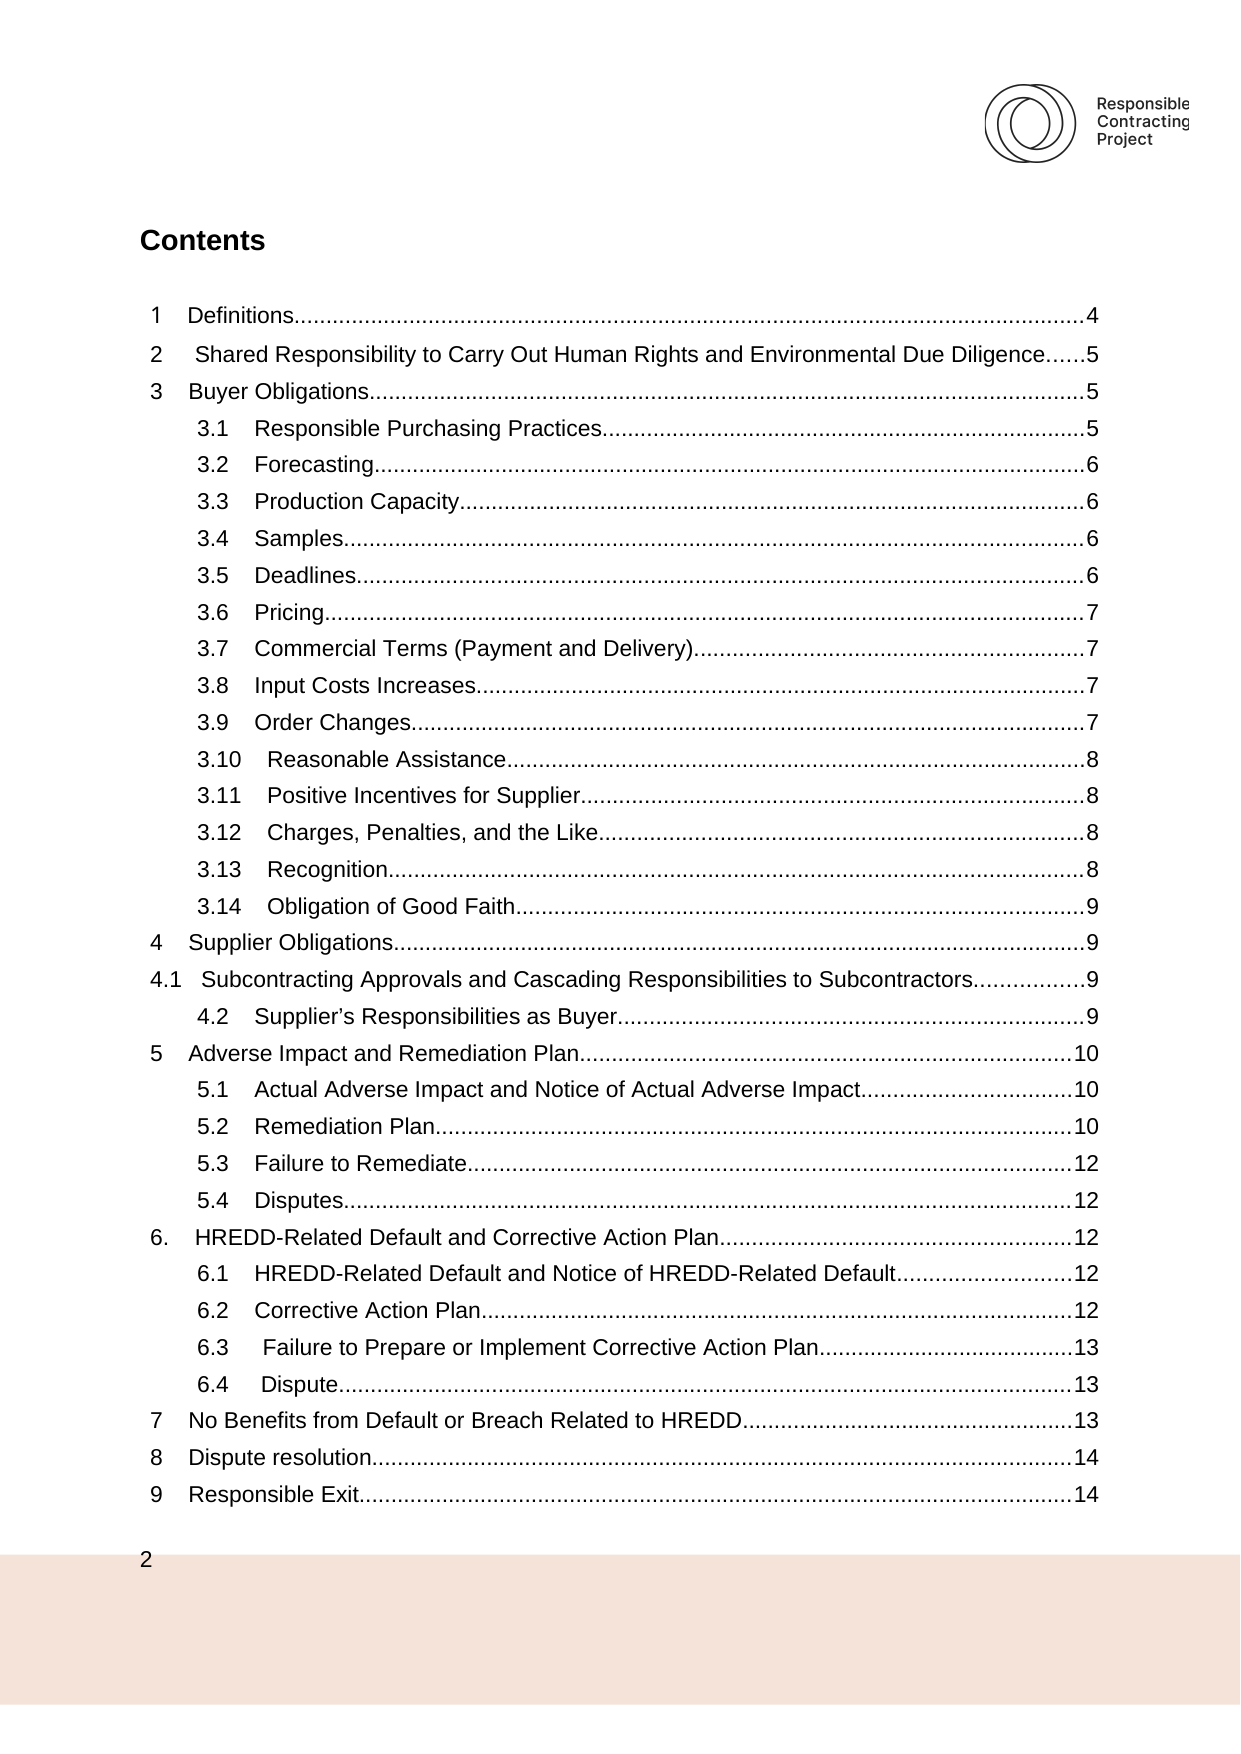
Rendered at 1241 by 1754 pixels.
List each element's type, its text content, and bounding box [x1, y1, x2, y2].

picture [984, 84, 1189, 163]
text Contents [139, 223, 809, 257]
